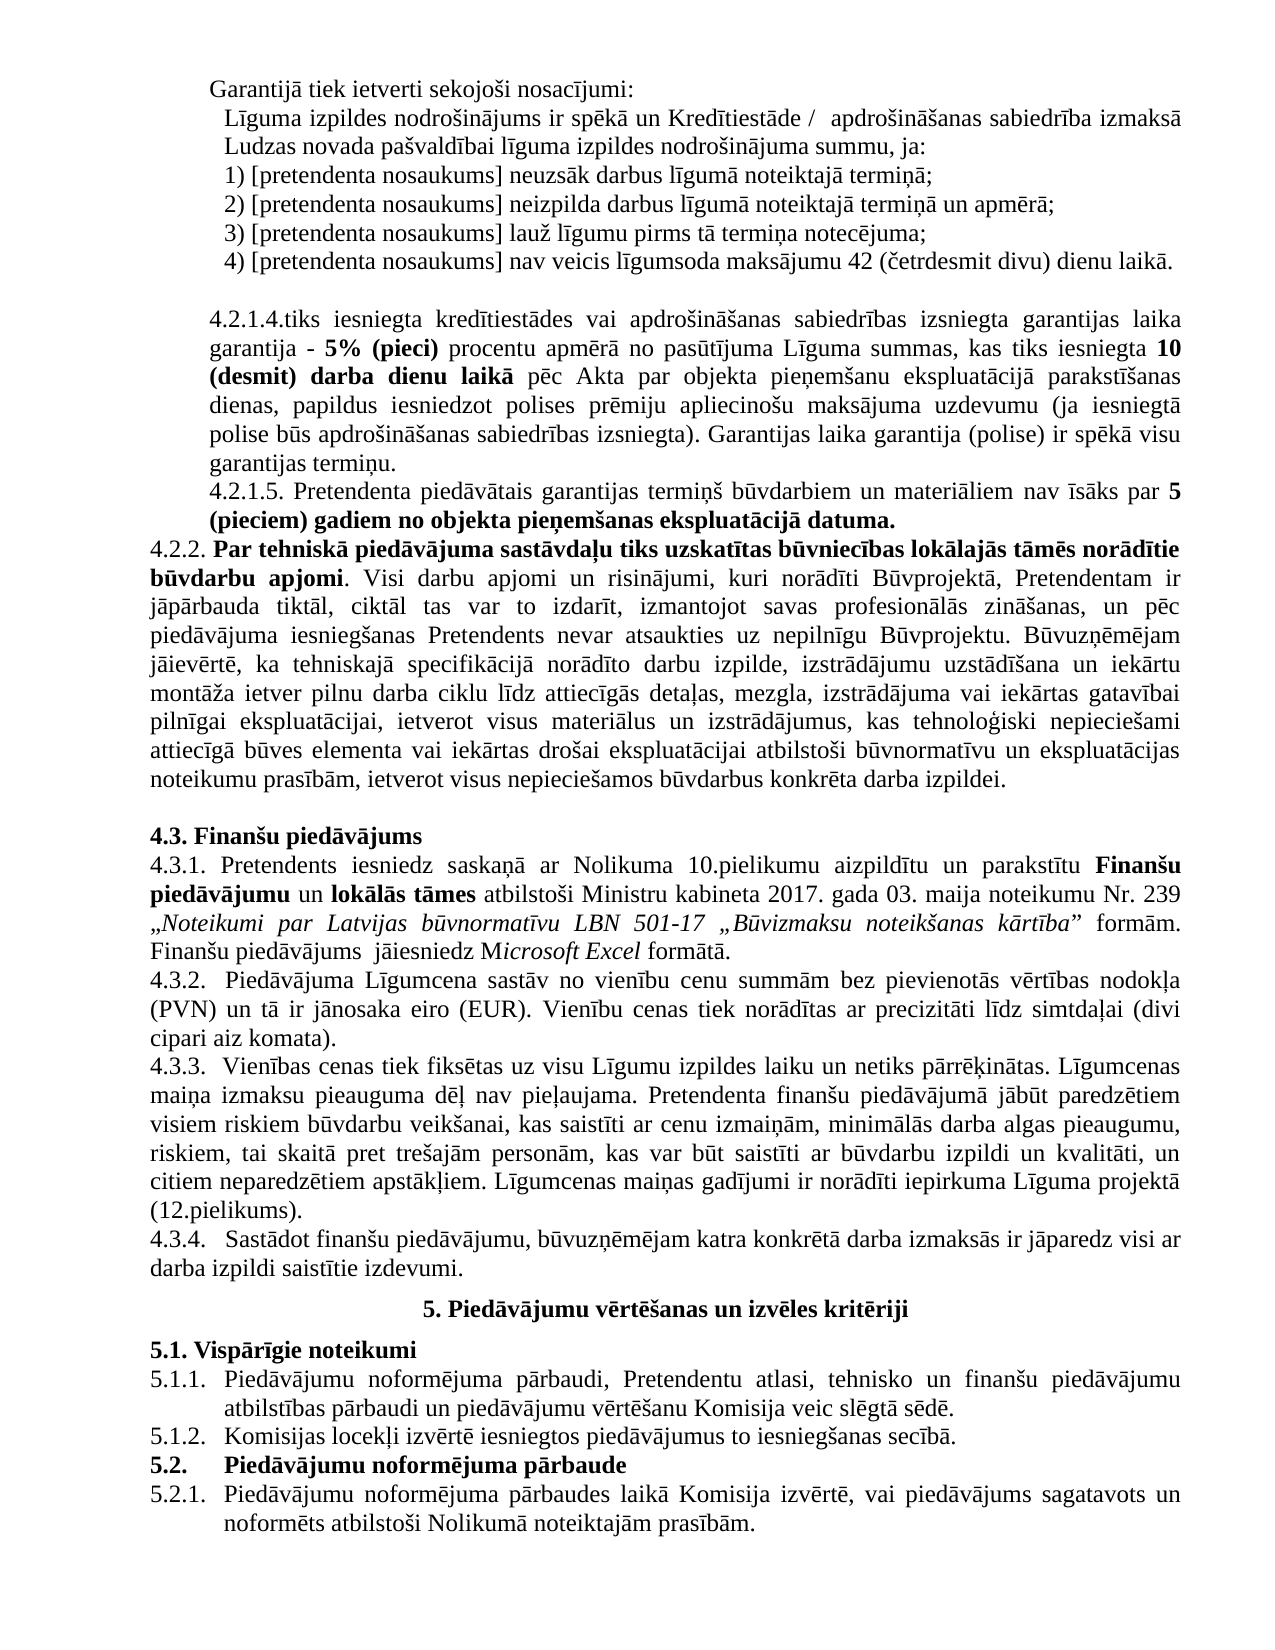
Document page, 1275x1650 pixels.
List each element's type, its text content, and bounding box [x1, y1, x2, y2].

text Līguma izpildes nodrošinājums ir spēkā un Kredītiestāde / apdrošināšanas sabiedrība izmaksā Ludzas novada pašvaldībai līguma izpildes nodrošinājuma summu, ja: [224, 103, 1181, 160]
text 1) [pretendenta nosaukums] neuzsāk darbus līgumā noteiktajā termiņā; [224, 160, 1181, 189]
text 4.2.1.5. Pretendenta piedāvātais garantijas termiņš būvdarbiem un materiāliem nav īsāks par 5 (pieciem) gadiem no objekta pieņemšanas ekspluatācijā datuma. [209, 476, 1181, 534]
text 4.2.1.4.tiks iesniegta kredītiestādes vai apdrošināšanas sabiedrības izsniegta garantijas laika garantija - 5% (pieci) procentu apmērā no pasūtījuma Līguma summas, kas tiks iesniegta 10 (desmit) darba dienu laikā pēc Akta par objekta pieņemšanu ekspluatācijā parakstīšanas dienas, papildus iesniedzot polises prēmiju apliecinošu maksājuma uzdevumu (ja iesniegtā polise būs apdrošināšanas sabiedrības izsniegta). Garantijas laika garantija (polise) ir spēkā visu garantijas termiņu. [209, 304, 1181, 476]
text 5.2. Piedāvājumu noformējuma pārbaude [150, 1450, 1181, 1479]
text 4) [pretendenta nosaukums] nav veicis līgumsoda maksājumu 42 (četrdesmit divu) dienu laikā. [224, 246, 1181, 275]
text Garantijā tiek ietverti sekojoši nosacījumi: [209, 74, 1181, 103]
text 4.2.2. Par tehniskā piedāvājuma sastāvdaļu tiks uzskatītas būvniecības lokālajās tāmēs norādītie būvdarbu apjomi. Visi darbu apjomi un risinājumi, kuri norādīti Būvprojektā, Pretendentam ir jāpārbauda tiktāl, ciktāl tas var to izdarīt, izmantojot savas profesionālās zināšanas, un pēc piedāvājuma iesniegšanas Pretendents nevar atsaukties uz nepilnīgu Būvprojektu. Būvuzņēmējam jāievērtē, ka tehniskajā specifikācijā norādīto darbu izpilde, izstrādājumu uzstādīšana un iekārtu montāža ietver pilnu darba ciklu līdz attiecīgās detaļas, mezgla, izstrādājuma vai iekārtas gatavībai pilnīgai ekspluatācijai, ietverot visus materiālus un izstrādājumus, kas tehnoloģiski nepieciešami attiecīgā būves elementa vai iekārtas drošai ekspluatācijai atbilstoši būvnormatīvu un ekspluatācijas noteikumu prasībām, ietverot visus nepieciešamos būvdarbus konkrēta darba izpildei. [150, 534, 1181, 793]
text 5.1.2. Komisijas locekļi izvērtē iesniegtos piedāvājumus to iesniegšanas secībā. [150, 1421, 1181, 1450]
text 5.1. Vispārīgie noteikumi [150, 1335, 1181, 1364]
text 4.3.4. Sastādot finanšu piedāvājumu, būvuzņēmējam katra konkrētā darba izmaksās ir jāparedz visi ar darba izpildi saistītie izdevumi. [150, 1224, 1181, 1281]
text 5. Piedāvājumu vērtēšanas un izvēles kritēriji [150, 1294, 1181, 1323]
text 3) [pretendenta nosaukums] lauž līgumu pirms tā termiņa notecējuma; [224, 218, 1181, 246]
text 5.2.1. Piedāvājumu noformējuma pārbaudes laikā Komisija izvērtē, vai piedāvājums sagatavots un noformēts atbilstoši Nolikumā noteiktajām prasībām. [150, 1479, 1181, 1536]
text 4.3.3. Vienības cenas tiek fiksētas uz visu Līgumu izpildes laiku un netiks pārrēķinātas. Līgumcenas maiņa izmaksu pieauguma dēļ nav pieļaujama. Pretendenta finanšu piedāvājumā jābūt paredzētiem visiem riskiem būvdarbu veikšanai, kas saistīti ar cenu izmaiņām, minimālās darba algas pieaugumu, riskiem, tai skaitā pret trešajām personām, kas var būt saistīti ar būvdarbu izpildi un kvalitāti, un citiem neparedzētiem apstākļiem. Līgumcenas maiņas gadījumi ir norādīti iepirkuma Līguma projektā (12.pielikums). [150, 1051, 1181, 1224]
text 4.3.1. Pretendents iesniedz saskaņā ar Nolikuma 10.pielikumu aizpildītu un parakstītu Finanšu piedāvājumu un lokālās tāmes atbilstoši Ministru kabineta 2017. gada 03. maija noteikumu Nr. 239 „Noteikumi par Latvijas būvnormatīvu LBN 501-17 „Būvizmaksu noteikšanas kārtība” formām. Finanšu piedāvājums jāiesniedz Microsoft Excel formātā. [150, 850, 1181, 965]
text 2) [pretendenta nosaukums] neizpilda darbus līgumā noteiktajā termiņā un apmērā; [224, 189, 1181, 218]
list 4.3. Finanšu piedāvājums [150, 821, 1181, 850]
text 4.3.2. Piedāvājuma Līgumcena sastāv no vienību cenu summām bez pievienotās vērtības nodokļa (PVN) un tā ir jānosaka eiro (EUR). Vienību cenas tiek norādītas ar precizitāti līdz simtdaļai (divi cipari aiz komata). [150, 965, 1181, 1051]
text 5.1.1. Piedāvājumu noformējuma pārbaudi, Pretendentu atlasi, tehnisko un finanšu piedāvājumu atbilstības pārbaudi un piedāvājumu vērtēšanu Komisija veic slēgtā sēdē. [150, 1364, 1181, 1421]
